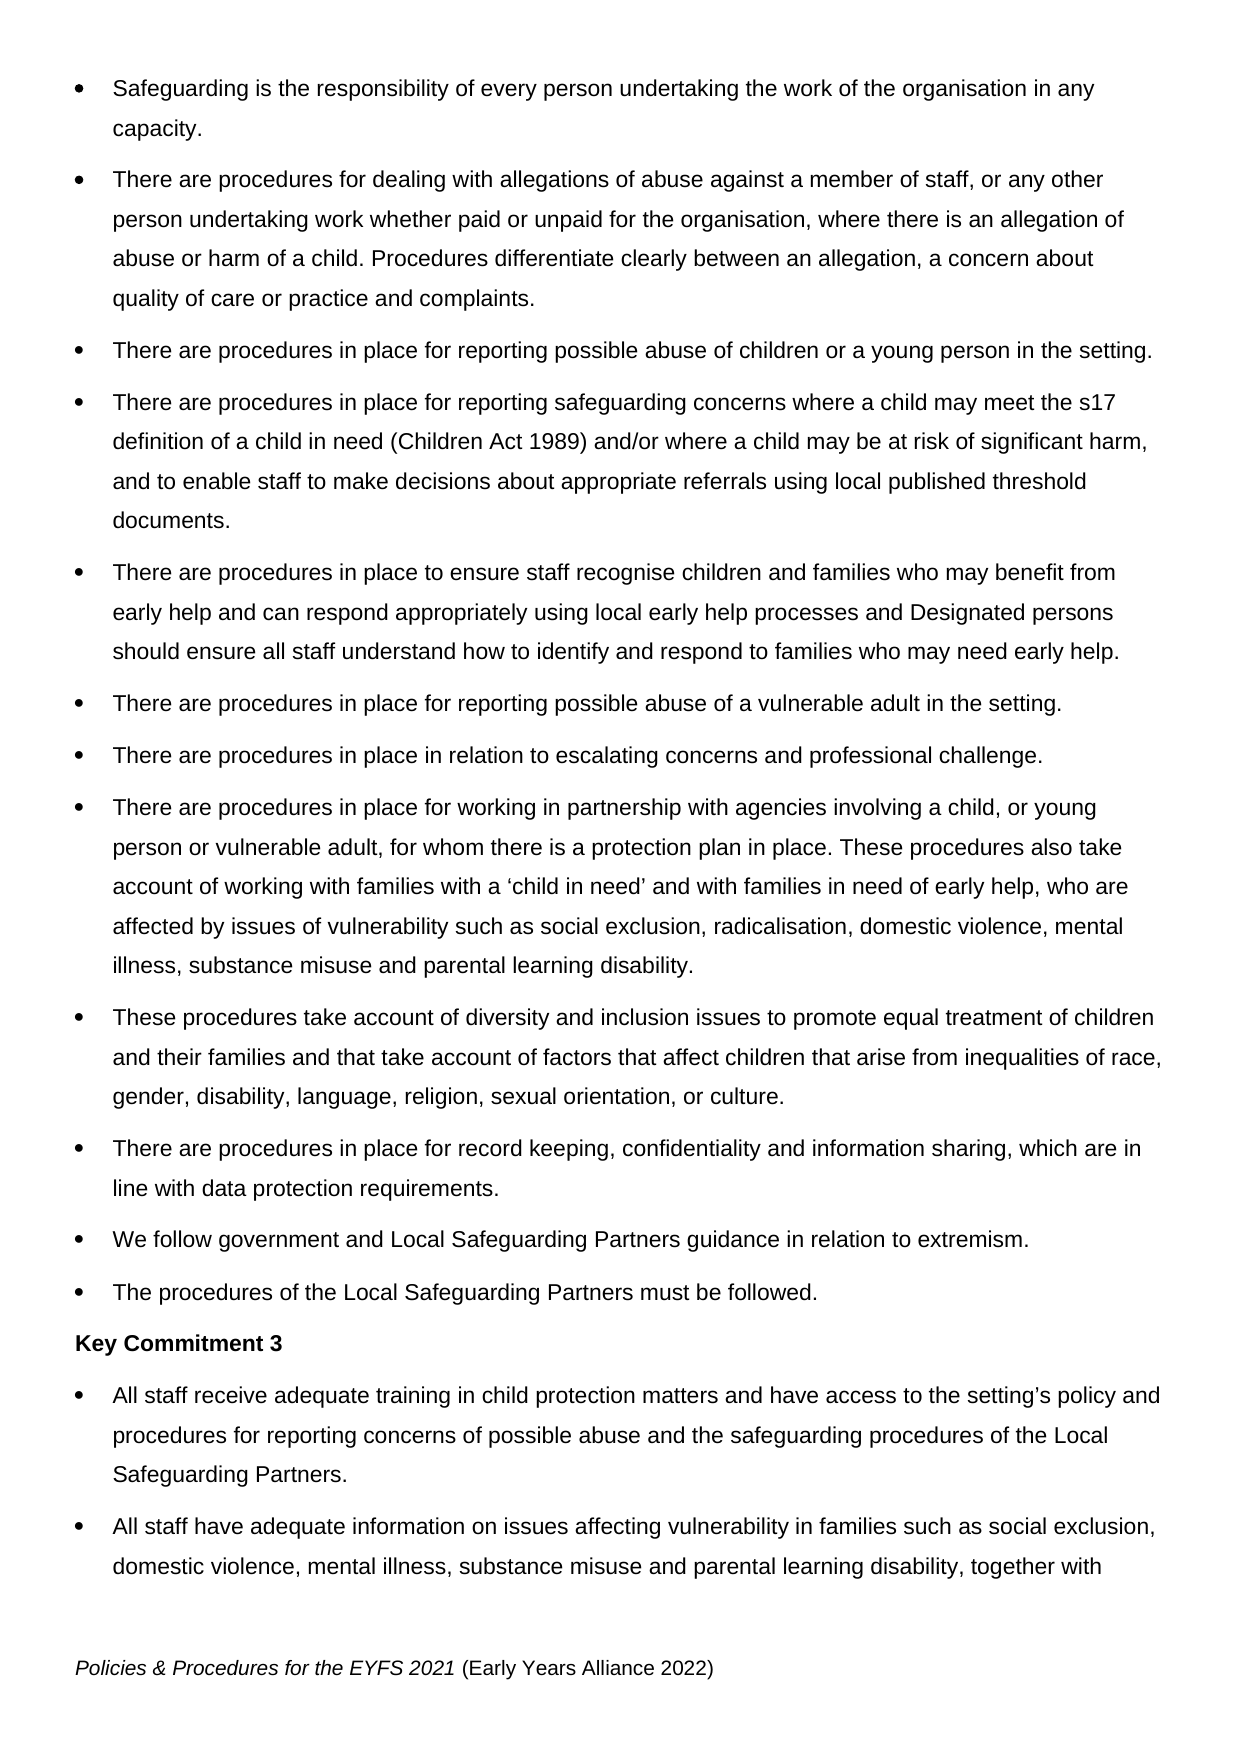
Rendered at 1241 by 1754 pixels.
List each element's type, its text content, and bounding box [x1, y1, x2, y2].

list There are procedures in place for record keeping, confidentiality and information sharing, which are in line with data protection requirements. [75, 1135, 1165, 1201]
list Safeguarding is the responsibility of every person undertaking the work of the organisation in any capacity. [75, 75, 1165, 141]
text Key Commitment 3 [75, 1330, 1165, 1357]
list All staff receive adequate training in child protection matters and have access to the setting’s policy and procedures for reporting concerns of possible abuse and the safeguarding procedures of the Local Safeguarding Partners. [75, 1382, 1165, 1488]
list There are procedures in place to ensure staff recognise children and families who may benefit from early help and can respond appropriately using local early help processes and Designated persons should ensure all staff understand how to identify and respond to families who may need early help. [75, 559, 1165, 664]
list There are procedures in place for working in partnership with agencies involving a child, or young person or vulnerable adult, for whom there is a protection plan in place. These procedures also take account of working with families with a ‘child in need’ and with families in need of early help, who are affected by issues of vulnerability such as social exclusion, radicalisation, domestic violence, mental illness, substance misuse and parental learning disability. [75, 794, 1165, 978]
list The procedures of the Local Safeguarding Partners must be followed. [75, 1278, 1165, 1305]
list There are procedures in place in relation to escalating concerns and professional challenge. [75, 742, 1165, 768]
list There are procedures for dealing with allegations of abuse against a member of staff, or any other person undertaking work whether paid or unpaid for the organisation, where there is an allegation of abuse or harm of a child. Procedures differentiate clearly between an allegation, a concern about quality of care or practice and complaints. [75, 166, 1165, 311]
list These procedures take account of diversity and inclusion issues to promote equal treatment of children and their families and that take account of factors that affect children that arise from inequalities of race, gender, disability, language, religion, sexual orientation, or culture. [75, 1004, 1165, 1109]
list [75, 1513, 1165, 1579]
list We follow government and Local Safeguarding Partners guidance in relation to extremism. [75, 1226, 1165, 1253]
list There are procedures in place for reporting possible abuse of a vulnerable adult in the setting. [75, 690, 1165, 717]
list There are procedures in place for reporting possible abuse of children or a young person in the setting. [75, 337, 1165, 363]
list There are procedures in place for reporting safeguarding concerns where a child may meet the s17 definition of a child in need (Children Act 1989) and/or where a child may be at risk of significant harm, and to enable staff to make decisions about appropriate referrals using local published threshold documents. [75, 389, 1165, 534]
